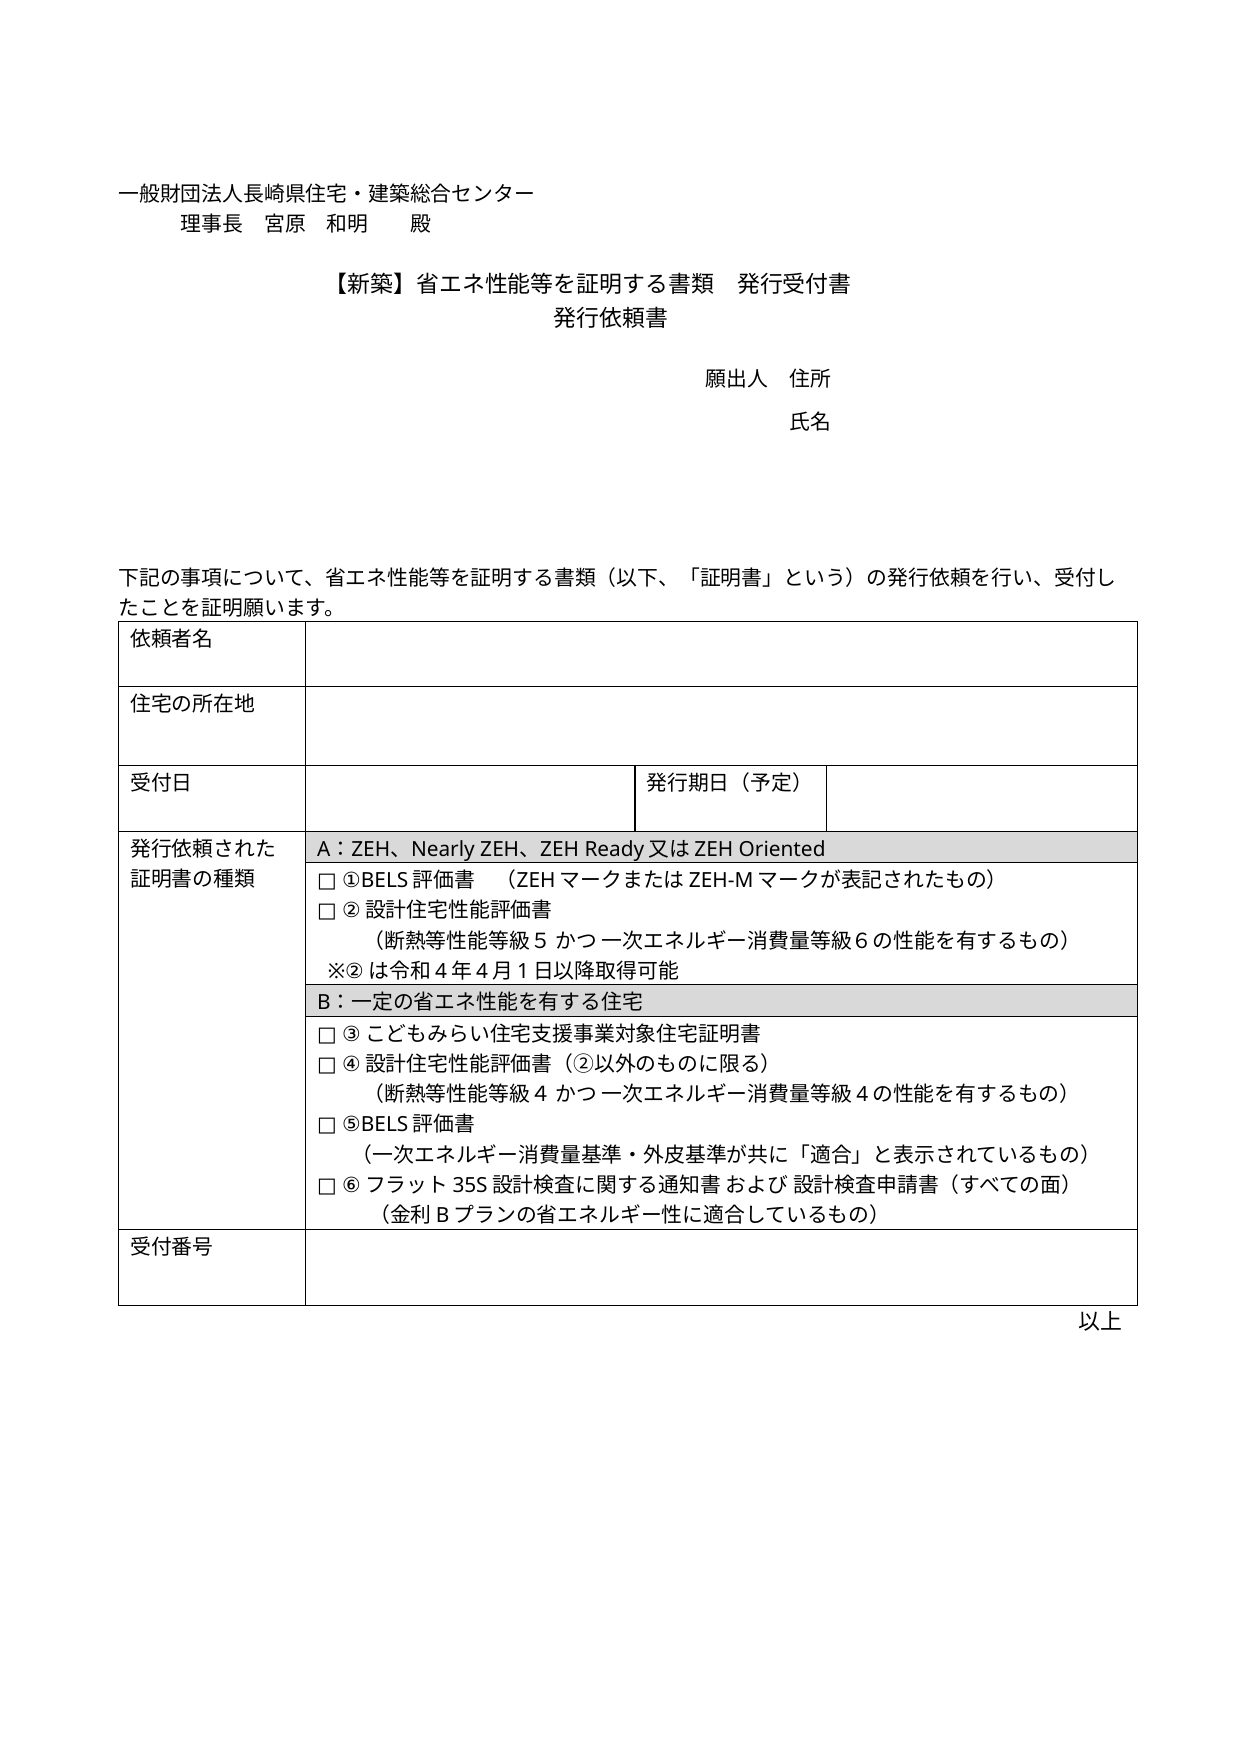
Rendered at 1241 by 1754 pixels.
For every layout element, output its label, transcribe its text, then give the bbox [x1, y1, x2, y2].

table_cell [306, 687, 1137, 765]
table_cell 発行依頼された 証明書の種類 [119, 832, 305, 1229]
table_header [306, 622, 1137, 686]
text 一般財団法人長崎県住宅・建築総合センター [118, 177, 1122, 208]
text 【新築】省エネ性能等を証明する書類 発行受付書 [118, 266, 1122, 299]
table_cell 受付日 [119, 766, 305, 831]
table_cell [827, 766, 1137, 831]
table_header 依頼者名 [119, 622, 305, 686]
text 以上 [118, 1306, 1122, 1336]
table_cell 発行期日（予定） [636, 766, 826, 831]
table_cell B：一定の省エネ性能を有する住宅 [306, 985, 1137, 1016]
table_cell □ ①BELS評価書 （ZEHマークまたはZEH-Mマークが表記されたもの） □ ②設計住宅性能評価書 （断熱等性能等級５ かつ 一次エネルギー消費量等級６の性能を有するもの） ※②は令和4年4月1日以降取得可能 [306, 863, 1137, 984]
table_cell A：ZEH、Nearly ZEH、ZEH Ready又はZEH Oriented [306, 832, 1137, 862]
table_cell 受付番号 [119, 1230, 305, 1305]
text 理事長 宮原 和明 殿 [118, 208, 1122, 238]
table_cell [306, 1230, 1137, 1305]
text 発行依頼書 [118, 299, 1122, 333]
text 下記の事項について、省エネ性能等を証明する書類（以下、「証明書」という）の発行依頼を行い、受付したことを証明願います。 [118, 561, 1122, 621]
text 願出人 住所 [618, 362, 1122, 393]
text 氏名 [618, 405, 1122, 435]
table_cell □ ③こどもみらい住宅支援事業対象住宅証明書 □ ④設計住宅性能評価書（②以外のものに限る） （断熱等性能等級４ かつ 一次エネルギー消費量等級4の性能を有するもの） □ ⑤BELS評価書 （一次エネルギー消費量基準・外皮基準が共に「適合」と表示されているもの） □ ⑥フラット35S設計検査に関する通知書 および 設計検査申請書（すべての面） （金利Bプランの省エネルギー性に適合しているもの） [306, 1017, 1137, 1229]
table_cell [306, 766, 634, 831]
table_cell 住宅の所在地 [119, 687, 305, 765]
